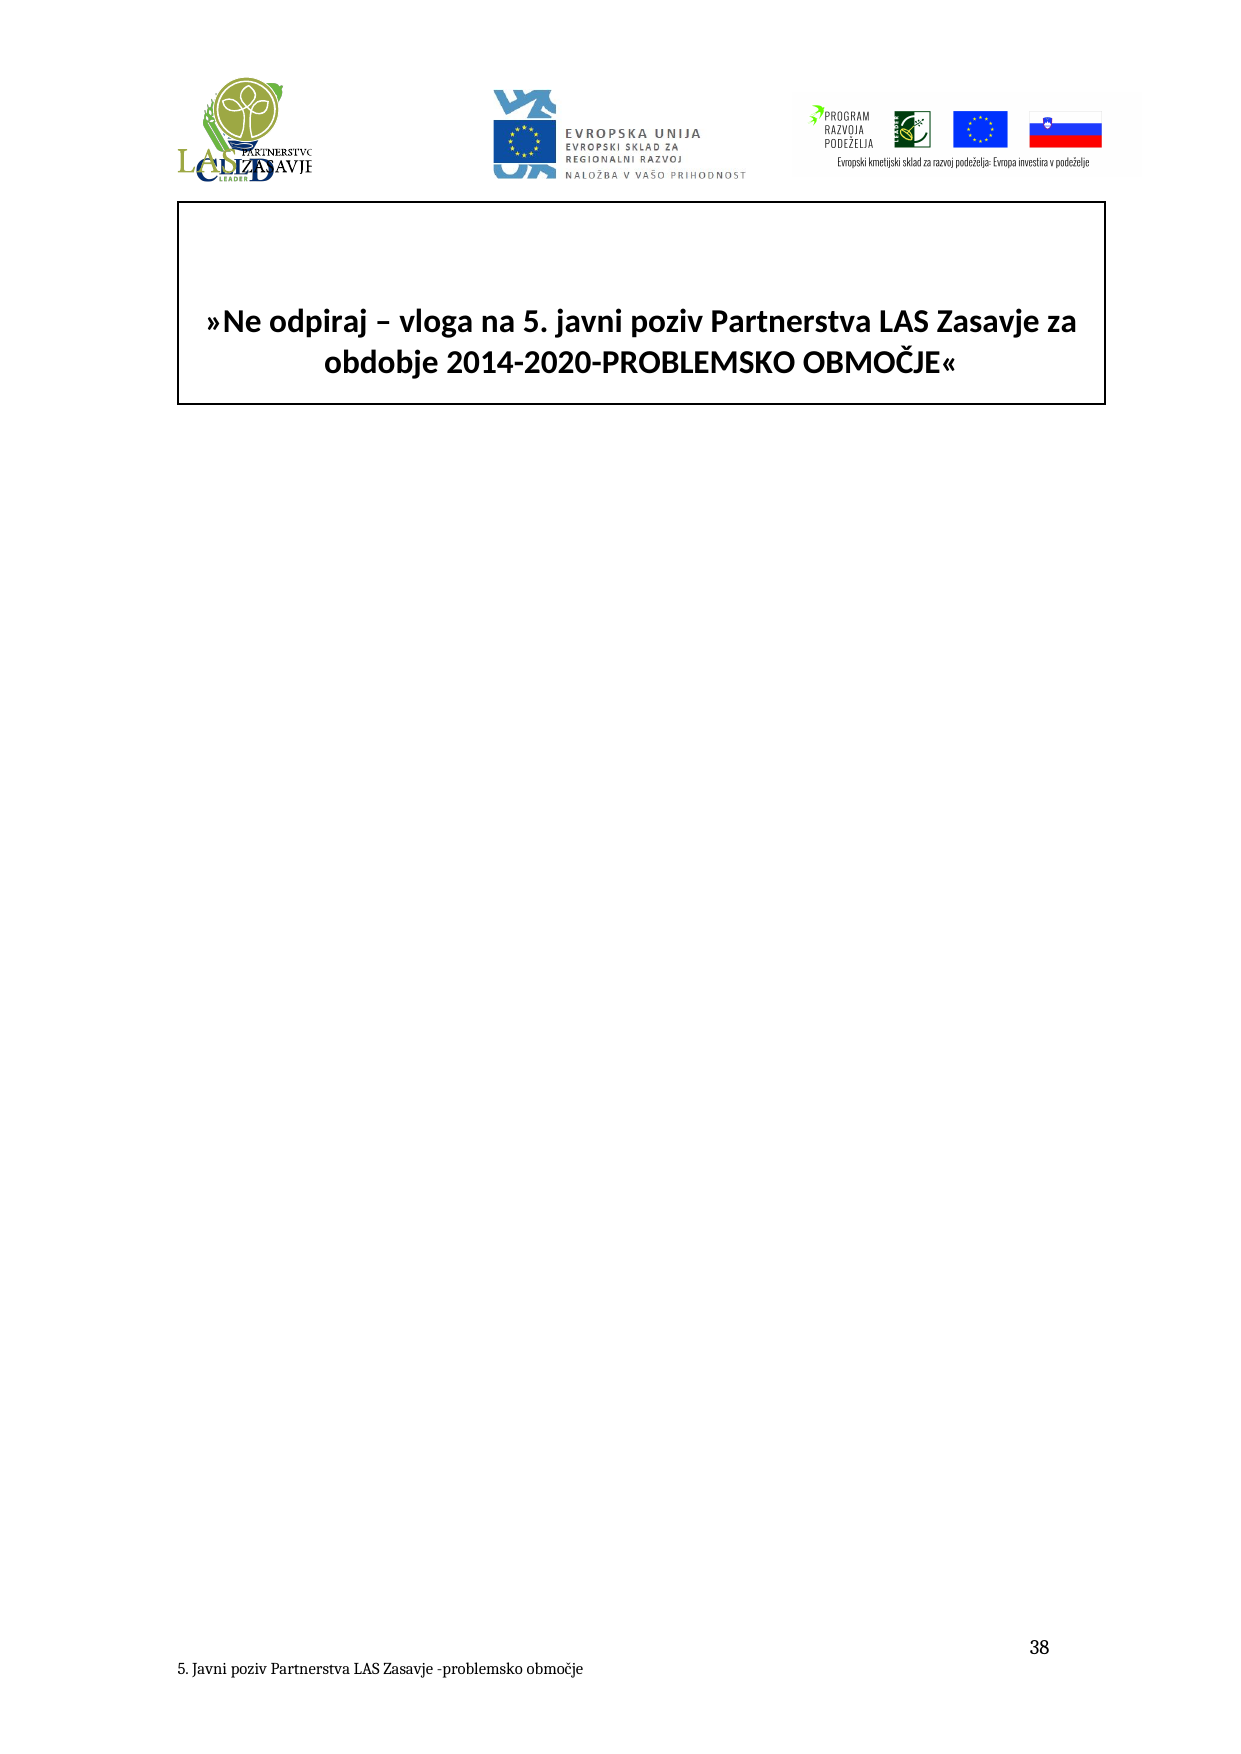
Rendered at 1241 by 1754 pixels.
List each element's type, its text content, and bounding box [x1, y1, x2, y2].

picture [792, 92, 1142, 177]
picture [493, 89, 747, 179]
picture [177, 75, 293, 201]
table_cell »Ne odpiraj – vloga na 5. javni poziv Partnerstva LAS Zasavje za obdobje 2014-2020-PROBLEMSKO OBMOČJE« [179, 203, 1104, 403]
